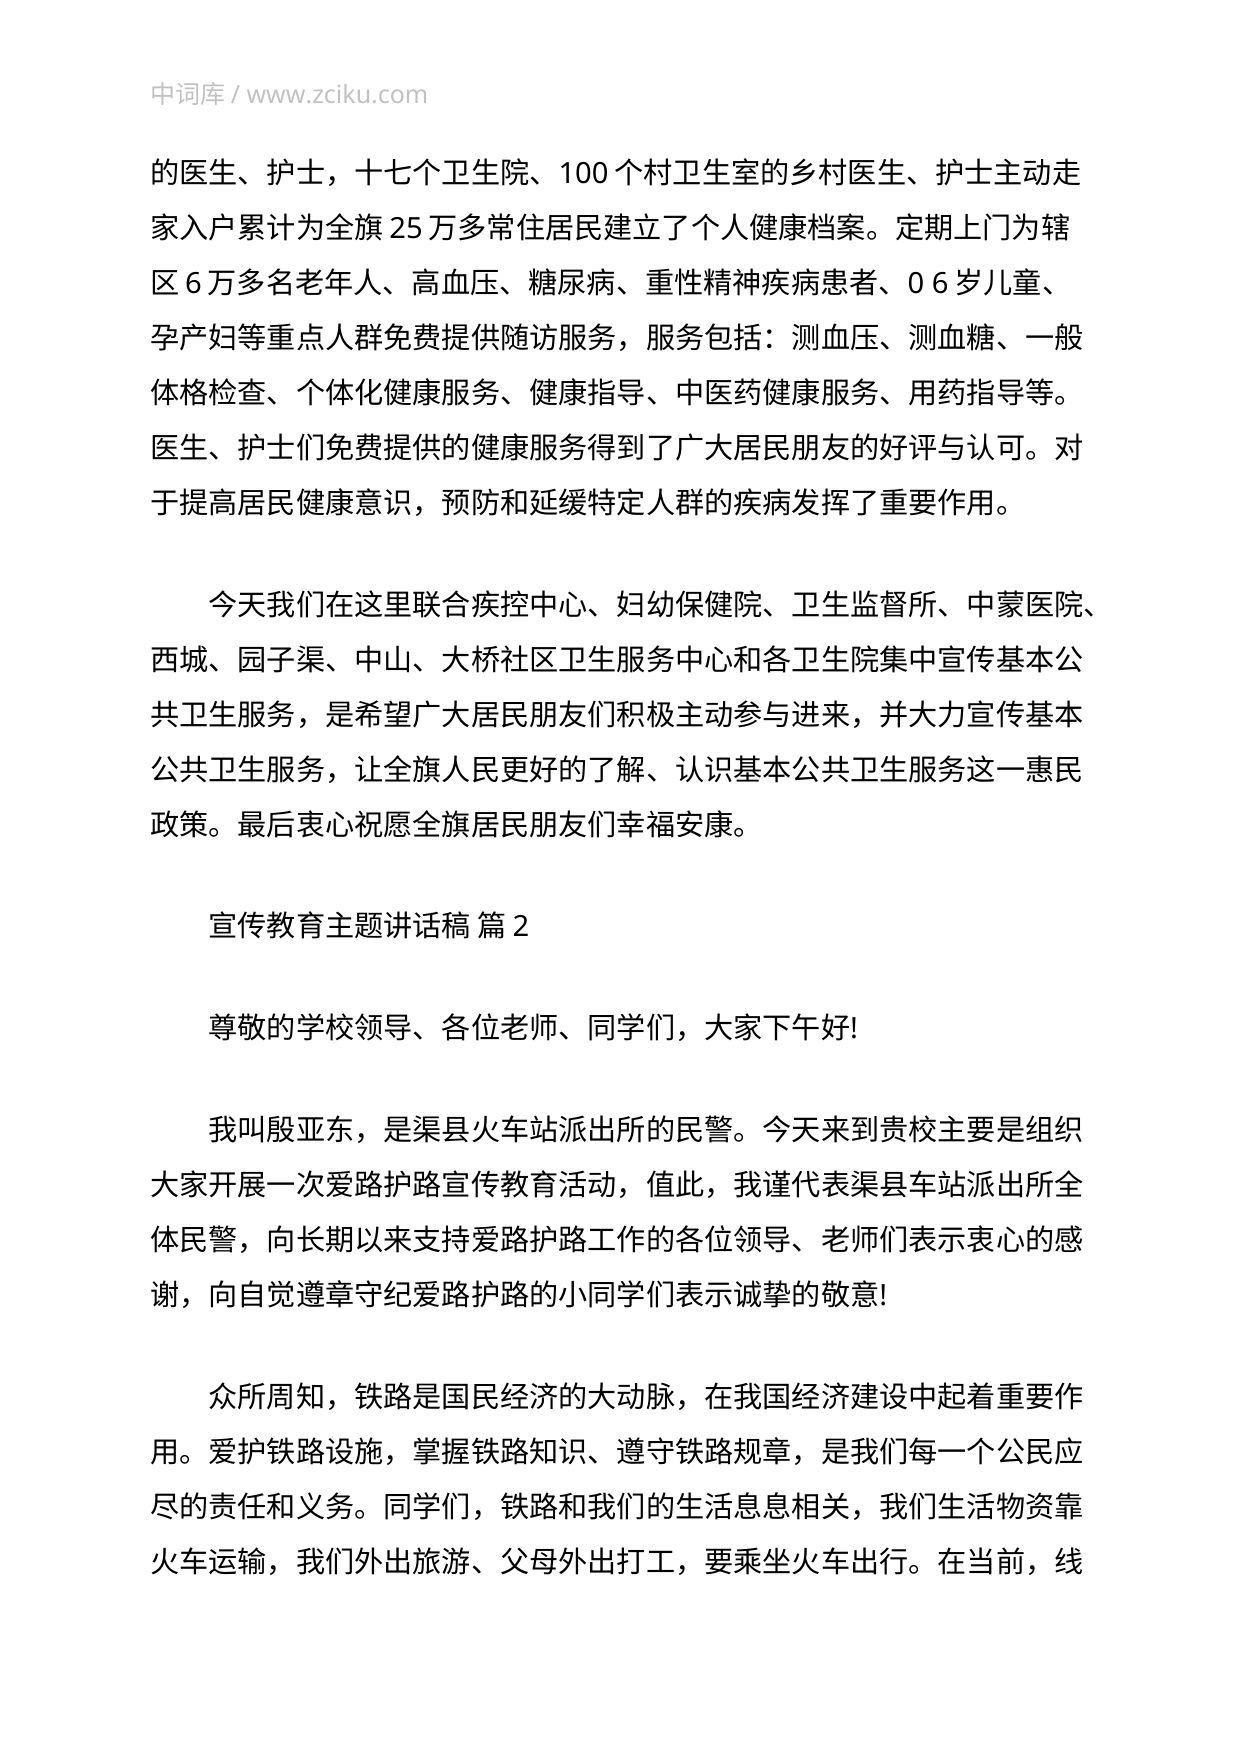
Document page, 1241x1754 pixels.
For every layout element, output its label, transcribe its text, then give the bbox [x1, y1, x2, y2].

text 今天我们在这里联合疾控中心、妇幼保健院、卫生监督所、中蒙医院、西城、园子渠、中山、大桥社区卫生服务中心和各卫生院集中宣传基本公共卫生服务，是希望广大居民朋友们积极主动参与进来，并大力宣传基本公共卫生服务，让全旗人民更好的了解、认识基本公共卫生服务这一惠民政策。最后衷心祝愿全旗居民朋友们幸福安康。 [150, 581, 1090, 843]
text 宣传教育主题讲话稿 篇2 [150, 903, 1090, 945]
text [150, 150, 1090, 522]
text 我叫殷亚东，是渠县火车站派出所的民警。今天来到贵校主要是组织大家开展一次爱路护路宣传教育活动，值此，我谨代表渠县车站派出所全体民警，向长期以来支持爱路护路工作的各位领导、老师们表示衷心的感谢，向自觉遵章守纪爱路护路的小同学们表示诚挚的敬意! [150, 1107, 1090, 1314]
text 尊敬的学校领导、各位老师、同学们，大家下午好! [150, 1005, 1090, 1047]
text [150, 1373, 1090, 1580]
